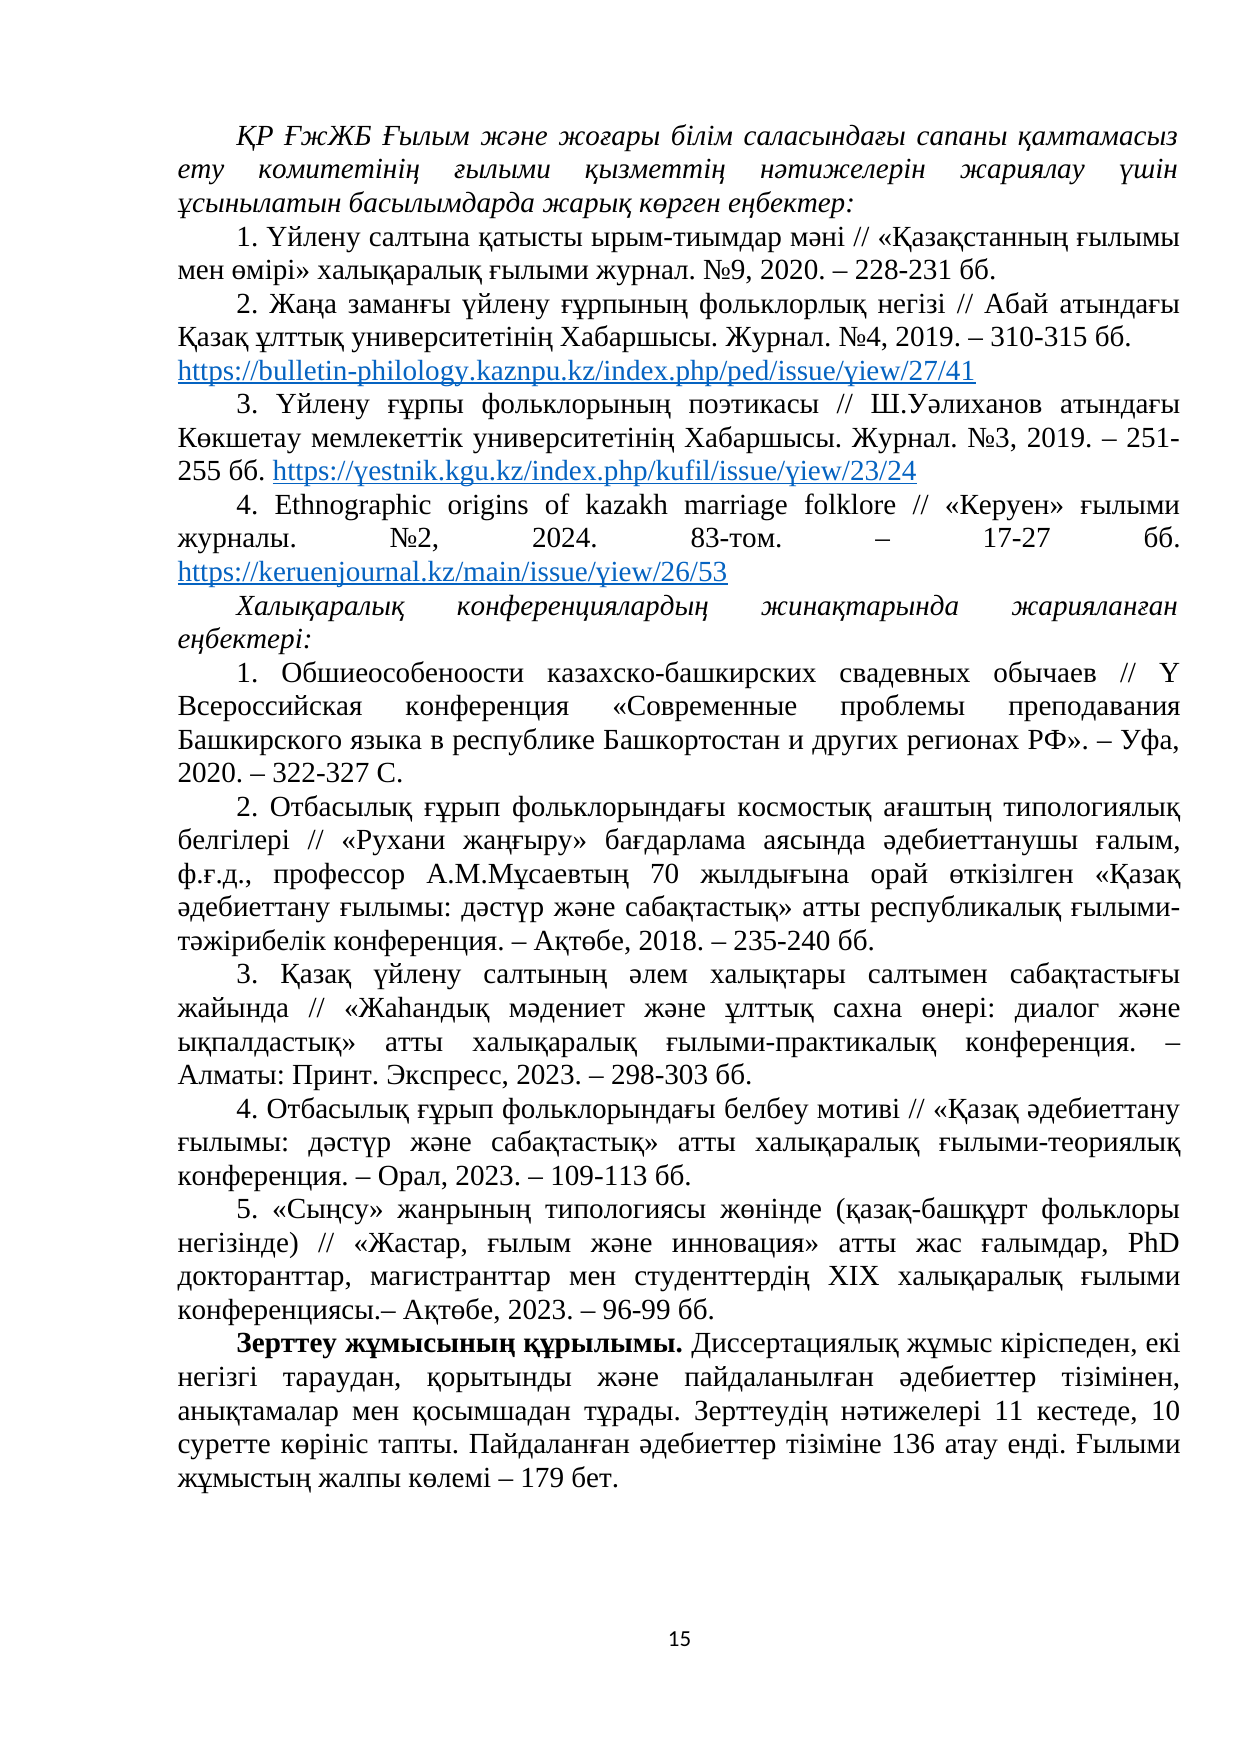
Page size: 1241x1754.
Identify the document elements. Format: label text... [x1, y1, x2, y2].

text Зерттеу жұмысының құрылымы. Диссертациялық жұмыс кіріспеден, екі негізгі тараудан, қорытынды және пайдаланылған әдебиеттер тізімінен, анықтамалар мен қосымшадан тұрады. Зерттеудің нәтижелері 11 кестеде, 10 суретте көрініс тапты. Пайдаланған әдебиеттер тізіміне 136 атау енді. Ғылыми жұмыстың жалпы көлемі – 179 бет. [177, 1326, 1181, 1493]
text 3. Үйлену ғұрпы фольклорының поэтикасы // Ш.Уәлиханов атындағы Көкшетау мемлекеттік университетінің Хабаршысы. Журнал. №3, 2019. – 251-255 бб. https://үestnіk.kgu.kz/іndeх.php/kufіl/іssue/үіew/23/24 [177, 386, 1181, 487]
text 5. «Сыңсу» жанрының типологиясы жөнінде (қазақ-башқұрт фольклоры негізінде) // «Жастар, ғылым және инновация» атты жас ғалымдар, PhD докторанттар, магистранттар мен студенттердің ХІХ халықаралық ғылыми конференциясы.– Ақтөбе, 2023. – 96-99 бб. [177, 1191, 1181, 1326]
text 2. Отбасылық ғұрып фольклорындағы космостық ағаштың типологиялық белгілері // «Рухани жаңғыру» бағдарлама аясында әдебиеттанушы ғалым, ф.ғ.д., профессор А.М.Мұсаевтың 70 жылдығына орай өткізілген «Қазақ әдебиеттану ғылымы: дәстүр және сабақтастық» атты республикалық ғылыми-тәжірибелік конференция. – Ақтөбе, 2018. – 235-240 бб. [177, 789, 1181, 957]
text ҚР ҒжЖБ Ғылым және жоғары білім саласындағы сапаны қамтамасыз ету комитетінің ғылыми қызметтің нәтижелерін жариялау үшін ұсынылатын басылымдарда жарық көрген еңбектер: [177, 118, 1181, 219]
text Халықаралық конференциялардың жинақтарында жарияланған еңбектері: [177, 588, 1181, 655]
text https://bulletіn-phіlology.kaznpu.kz/іndeх.php/ped/іssue/үіew/27/41 [177, 353, 1181, 386]
text 3. Қазақ үйлену салтының әлем халықтары салтымен сабақтастығы жайында // «Жаһандық мәдениет және ұлттық сахна өнері: диалог және ықпалдастық» атты халықаралық ғылыми-практикалық конференция. – Алматы: Принт. Экспресс, 2023. – 298-303 бб. [177, 957, 1181, 1091]
text 4. Отбасылық ғұрып фольклорындағы белбеу мотиві // «Қазақ әдебиеттану ғылымы: дәстүр және сабақтастық» атты халықаралық ғылыми-теориялық конференция. – Орал, 2023. – 109-113 бб. [177, 1091, 1181, 1191]
text 1. Обшиеособеноости казахско-башкирских свадевных обычаев // Ү Всероссийская конференция «Современные проблемы преподавания Башкирского языка в республике Башкортостан и других регионах РФ». – Уфа, 2020. – 322-327 С. [177, 655, 1181, 789]
text 4. Ethnographіс orіgіns of kazakh marriage folklore // «Керуен» ғылыми журналы. №2, 2024. 83-том. – 17-27 бб. https://keruenjournal.kz/maіn/іssue/үіew/26/53 [177, 487, 1181, 588]
text 2. Жаңа заманғы үйлену ғұрпының фольклорлық негізі // Абай атындағы Қазақ ұлттық университетінің Хабаршысы. Журнал. №4, 2019. – 310-315 бб. [177, 286, 1181, 353]
text 1. Үйлену салтына қатысты ырым-тиымдар мәні // «Қазақстанның ғылымы мен өмірі» халықаралық ғылыми журнал. №9, 2020. – 228-231 бб. [177, 219, 1181, 286]
